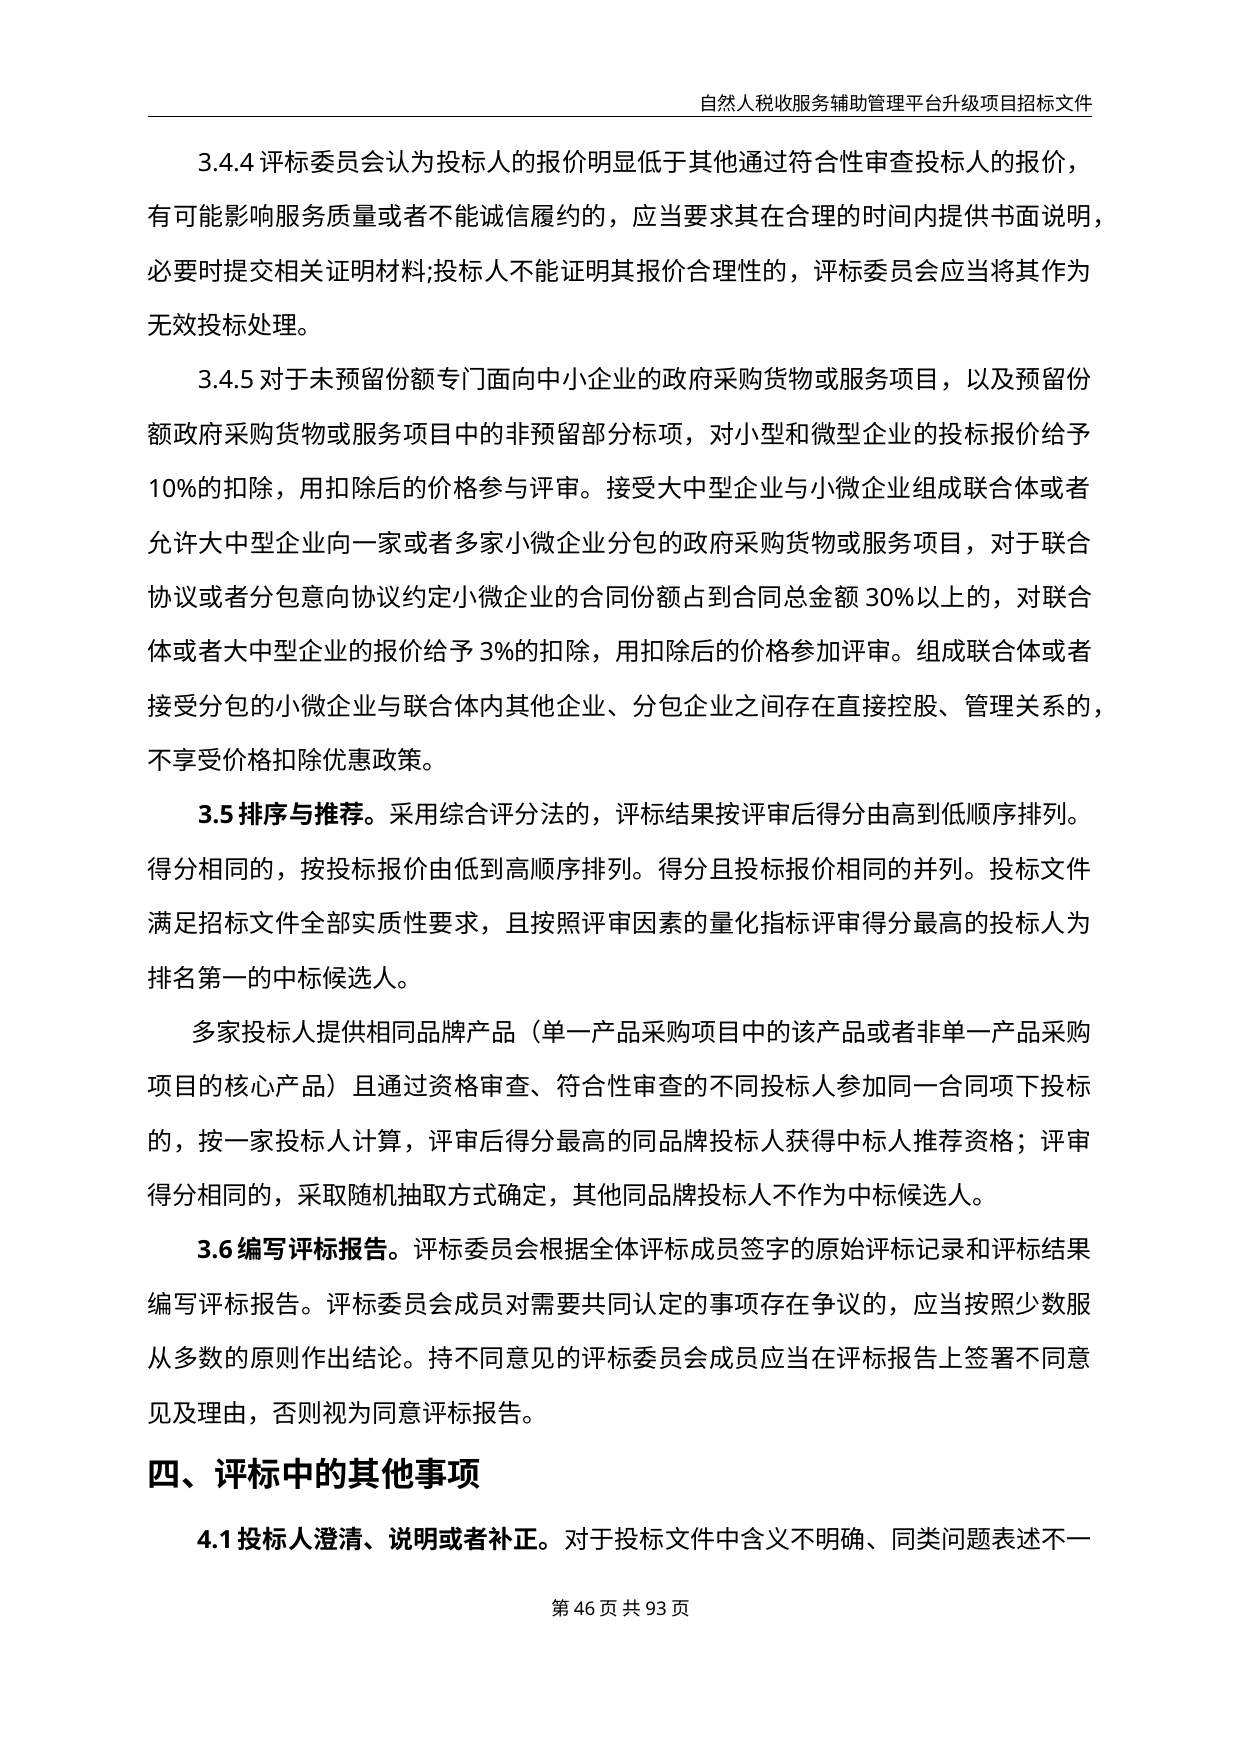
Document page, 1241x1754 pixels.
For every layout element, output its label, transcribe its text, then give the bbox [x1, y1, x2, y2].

text 多家投标人提供相同品牌产品（单一产品采购项目中的该产品或者非单一产品采购项目的核心产品）且通过资格审查、符合性审查的不同投标人参加同一合同项下投标的，按一家投标人计算，评审后得分最高的同品牌投标人获得中标人推荐资格；评审得分相同的，采取随机抽取方式确定，其他同品牌投标人不作为中标候选人。 [148, 1012, 1092, 1212]
text 3.4.5对于未预留份额专门面向中小企业的政府采购货物或服务项目，以及预留份额政府采购货物或服务项目中的非预留部分标项，对小型和微型企业的投标报价给予10%的扣除，用扣除后的价格参与评审。接受大中型企业与小微企业组成联合体或者允许大中型企业向一家或者多家小微企业分包的政府采购货物或服务项目，对于联合协议或者分包意向协议约定小微企业的合同份额占到合同总金额30%以上的，对联合体或者大中型企业的报价给予3%的扣除，用扣除后的价格参加评审。组成联合体或者接受分包的小微企业与联合体内其他企业、分包企业之间存在直接控股、管理关系的，不享受价格扣除优惠政策。 [148, 360, 1092, 777]
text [148, 1519, 1092, 1555]
text 四、评标中的其他事项 [148, 1447, 1092, 1496]
text 3.4.4评标委员会认为投标人的报价明显低于其他通过符合性审查投标人的报价，有可能影响服务质量或者不能诚信履约的，应当要求其在合理的时间内提供书面说明，必要时提交相关证明材料;投标人不能证明其报价合理性的，评标委员会应当将其作为无效投标处理。 [148, 142, 1092, 342]
text 3.6编写评标报告。评标委员会根据全体评标成员签字的原始评标记录和评标结果编写评标报告。评标委员会成员对需要共同认定的事项存在争议的，应当按照少数服从多数的原则作出结论。持不同意见的评标委员会成员应当在评标报告上签署不同意见及理由，否则视为同意评标报告。 [148, 1230, 1092, 1429]
text 3.5排序与推荐。采用综合评分法的，评标结果按评审后得分由高到低顺序排列。得分相同的，按投标报价由低到高顺序排列。得分且投标报价相同的并列。投标文件满足招标文件全部实质性要求，且按照评审因素的量化指标评审得分最高的投标人为排名第一的中标候选人。 [148, 795, 1092, 994]
